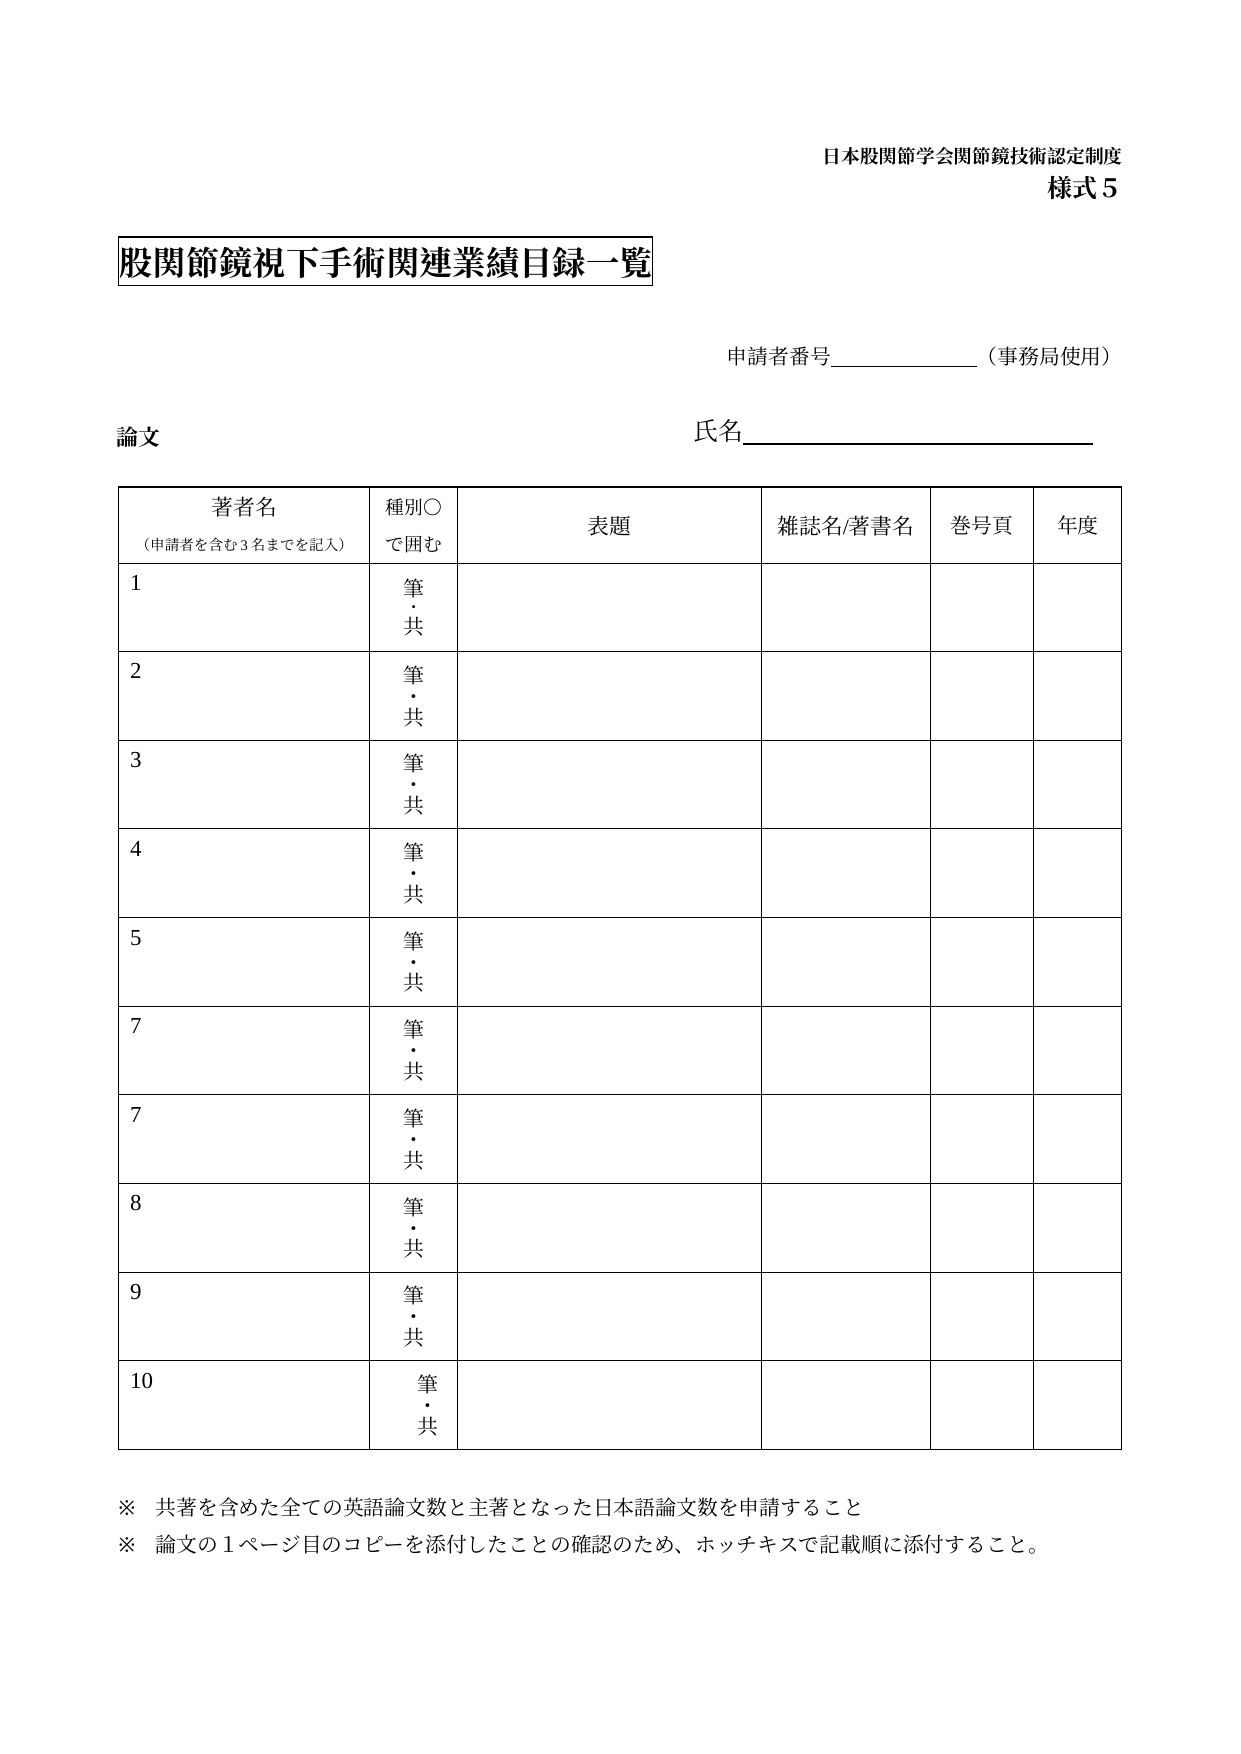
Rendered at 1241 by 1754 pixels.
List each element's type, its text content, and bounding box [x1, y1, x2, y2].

table_cell [458, 564, 761, 651]
table_cell [931, 741, 1033, 828]
table_header 表題 [458, 488, 761, 562]
table_cell [931, 1361, 1033, 1449]
table_cell [931, 1007, 1033, 1094]
table_cell 筆・共 [370, 1273, 457, 1360]
table_cell 筆・共 [370, 1361, 457, 1449]
table_cell 筆・共 [370, 1184, 457, 1272]
table_cell [458, 918, 761, 1006]
table_cell 9 [119, 1273, 369, 1360]
table_cell [762, 1095, 930, 1183]
table_cell [931, 564, 1033, 651]
table_cell [1034, 564, 1121, 651]
table_cell [1034, 1273, 1121, 1360]
table_cell 3 [119, 741, 369, 828]
table_header 著者名 （申請者を含む3名までを記入） [119, 488, 369, 562]
text 様式５ [118, 168, 1122, 206]
table_cell [762, 741, 930, 828]
table_cell [931, 1273, 1033, 1360]
table_cell [762, 1007, 930, 1094]
table_header 年度 [1034, 488, 1121, 562]
table_cell [931, 918, 1033, 1006]
table_cell [1034, 1361, 1121, 1449]
table_cell 2 [119, 652, 369, 740]
table_cell [762, 1184, 930, 1272]
table_cell 筆・共 [370, 1095, 457, 1183]
table_header 雑誌名/著書名 [762, 488, 930, 562]
table_cell [762, 829, 930, 917]
table_cell [458, 652, 761, 740]
table_cell 筆・共 [370, 741, 457, 828]
table_cell 筆・共 [370, 918, 457, 1006]
list 共著を含めた全ての英語論文数と主著となった日本語論文数を申請すること [118, 1487, 1122, 1525]
table_cell [1034, 741, 1121, 828]
table_cell 筆・共 [370, 1007, 457, 1094]
table_cell [1034, 829, 1121, 917]
table_cell 筆・共 [370, 652, 457, 740]
text 股関節鏡視下手術関連業績目録一覧 [118, 224, 1122, 299]
table_header 種別〇で囲む [370, 488, 457, 562]
table_cell 筆・共 [370, 829, 457, 917]
table_cell 10 [119, 1361, 369, 1449]
table_cell 1 [119, 564, 369, 651]
table_cell [931, 652, 1033, 740]
table_cell [762, 1273, 930, 1360]
text 日本股関節学会関節鏡技術認定制度 [118, 131, 1122, 168]
table_cell [1034, 1007, 1121, 1094]
table_cell [762, 564, 930, 651]
table_cell [762, 1361, 930, 1449]
text 氏名 [118, 411, 1122, 449]
table_cell [931, 829, 1033, 917]
table_cell 8 [119, 1184, 369, 1272]
table_cell [458, 1361, 761, 1449]
table_cell 5 [119, 918, 369, 1006]
table_cell 7 [119, 1095, 369, 1183]
table_header 巻号頁 [931, 488, 1033, 562]
table_cell [1034, 652, 1121, 740]
table_cell 筆・共 [370, 564, 457, 651]
table_cell [931, 1095, 1033, 1183]
list 論文の１ページ目のコピーを添付したことの確認のため、ホッチキスで記載順に添付すること。 [118, 1525, 1122, 1562]
table_cell 7 [119, 1007, 369, 1094]
table_cell 4 [119, 829, 369, 917]
table_cell [1034, 1095, 1121, 1183]
table_cell [762, 652, 930, 740]
table_cell [931, 1184, 1033, 1272]
table_cell [458, 1184, 761, 1272]
text 申請者番号 （事務局使用） [118, 336, 1122, 374]
table_cell [1034, 918, 1121, 1006]
table_cell [1034, 1184, 1121, 1272]
table_cell [458, 1007, 761, 1094]
table_cell [458, 1273, 761, 1360]
table_cell [458, 829, 761, 917]
table_cell [458, 1095, 761, 1183]
table_cell [458, 741, 761, 828]
table_cell [762, 918, 930, 1006]
